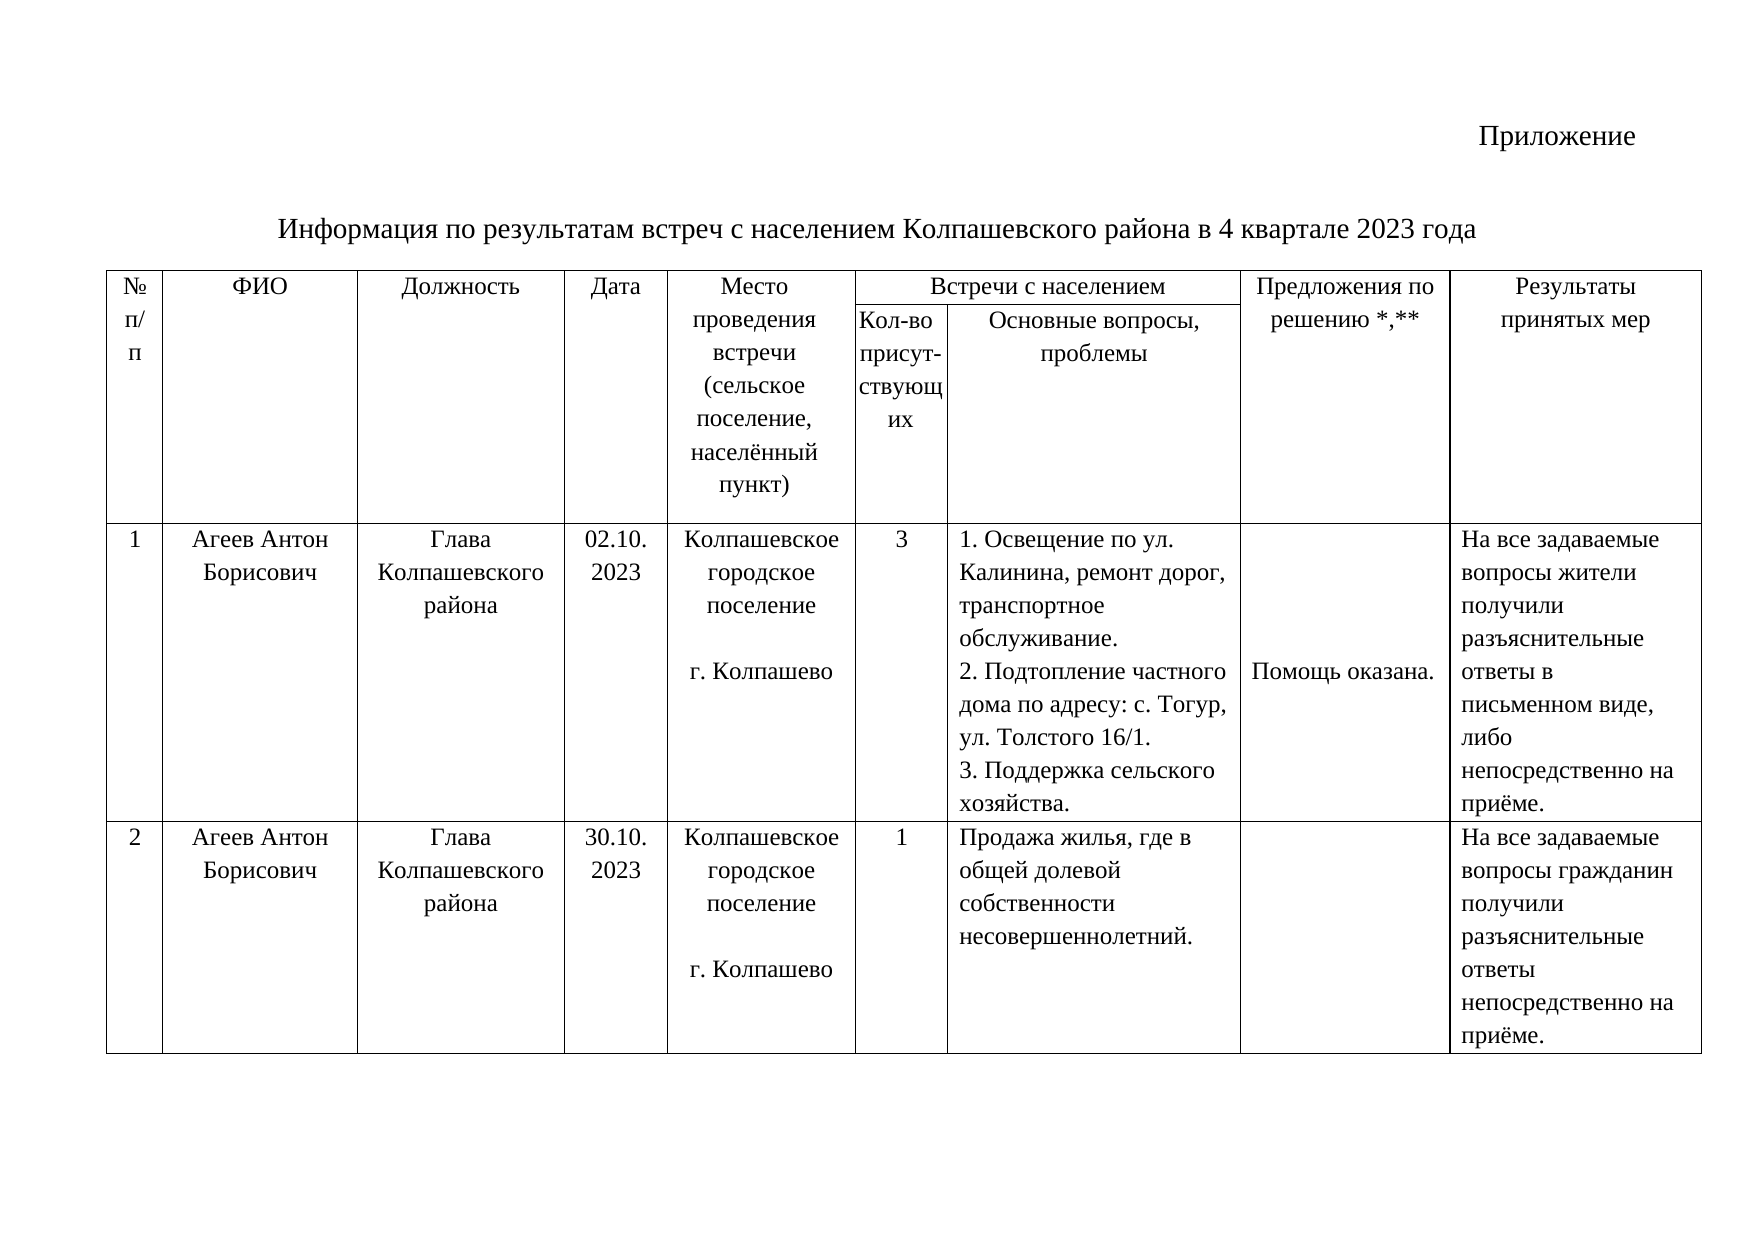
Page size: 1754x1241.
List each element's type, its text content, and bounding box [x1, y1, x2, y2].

table_cell Колпашевское городское поселение г. Колпашево [668, 524, 855, 821]
table_cell 1 [107, 524, 162, 821]
table_header № п/п [107, 271, 162, 523]
table_cell 2 [107, 822, 162, 1053]
table_cell 1. Освещение по ул. Калинина, ремонт дорог, транспортное обслуживание. 2. Подтопление частного дома по адресу: с. Тогур, ул. Толстого 16/1. 3. Поддержка сельского хозяйства. [948, 524, 1240, 821]
table_cell На все задаваемые вопросы гражданин получили разъяснительные ответы непосредственно на приёме. [1451, 822, 1701, 1053]
table_cell [1241, 822, 1449, 1053]
table_cell Основные вопросы, проблемы [948, 305, 1240, 523]
table_cell Агеев Антон Борисович [163, 524, 357, 821]
table_header Дата [565, 271, 667, 523]
table_cell 3 [856, 524, 947, 821]
table_cell На все задаваемые вопросы жители получили разъяснительные ответы в письменном виде, либо непосредственно на приёме. [1451, 524, 1701, 821]
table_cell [163, 822, 357, 1053]
text Приложение [118, 118, 1636, 152]
table_cell 02.10. 2023 [565, 524, 667, 821]
table_header Должность [358, 271, 564, 523]
table_cell 1 [856, 822, 947, 1053]
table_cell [358, 822, 564, 1053]
table_cell Продажа жилья, где в общей долевой собственности несовершеннолетний. [948, 822, 1240, 1053]
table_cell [668, 822, 855, 1053]
table_cell Кол-во присут-ствующих [856, 305, 947, 523]
table_cell 30.10. 2023 [565, 822, 667, 1053]
text Информация по результатам встреч с населением Колпашевского района в 4 квартале 2023 года [118, 211, 1636, 244]
table_header Результаты принятых мер [1451, 271, 1701, 523]
table_cell Помощь оказана. [1241, 524, 1449, 821]
table_header ФИО [163, 271, 357, 523]
table_cell Глава Колпашевского района [358, 524, 564, 821]
table_header Место проведения встречи (сельское поселение, населённый пункт) [668, 271, 855, 523]
table_header Встречи с населением [856, 271, 1240, 304]
table_header Предложения по решению *,** [1241, 271, 1449, 523]
